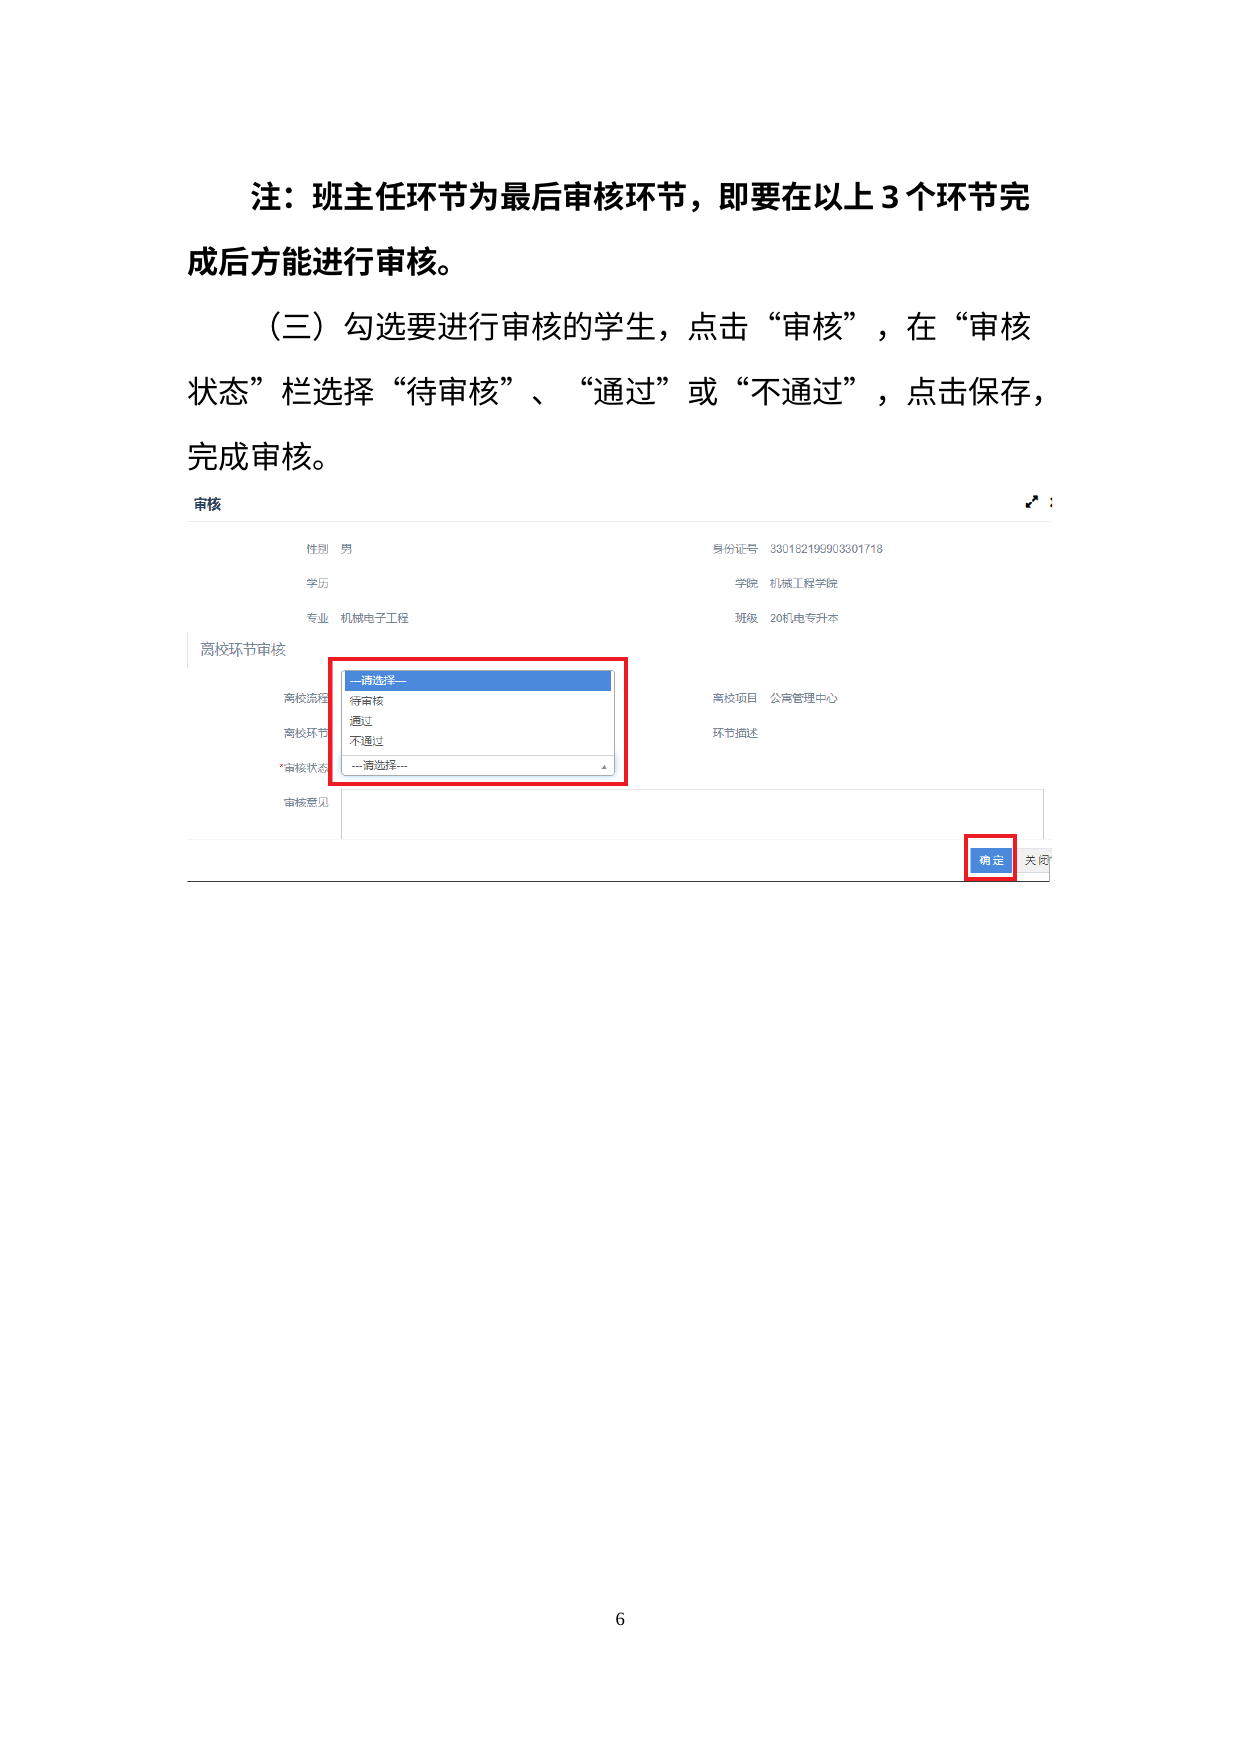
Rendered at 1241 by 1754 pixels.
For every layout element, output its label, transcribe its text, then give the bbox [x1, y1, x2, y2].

picture [187, 487, 1053, 882]
list （三）勾选要进行审核的学生，点击“审核”，在“审核状态”栏选择“待审核”、“通过”或“不通过”，点击保存，完成审核。 [187, 292, 1053, 487]
list 注：班主任环节为最后审核环节，即要在以上3个环节完成后方能进行审核。 [187, 162, 1053, 292]
